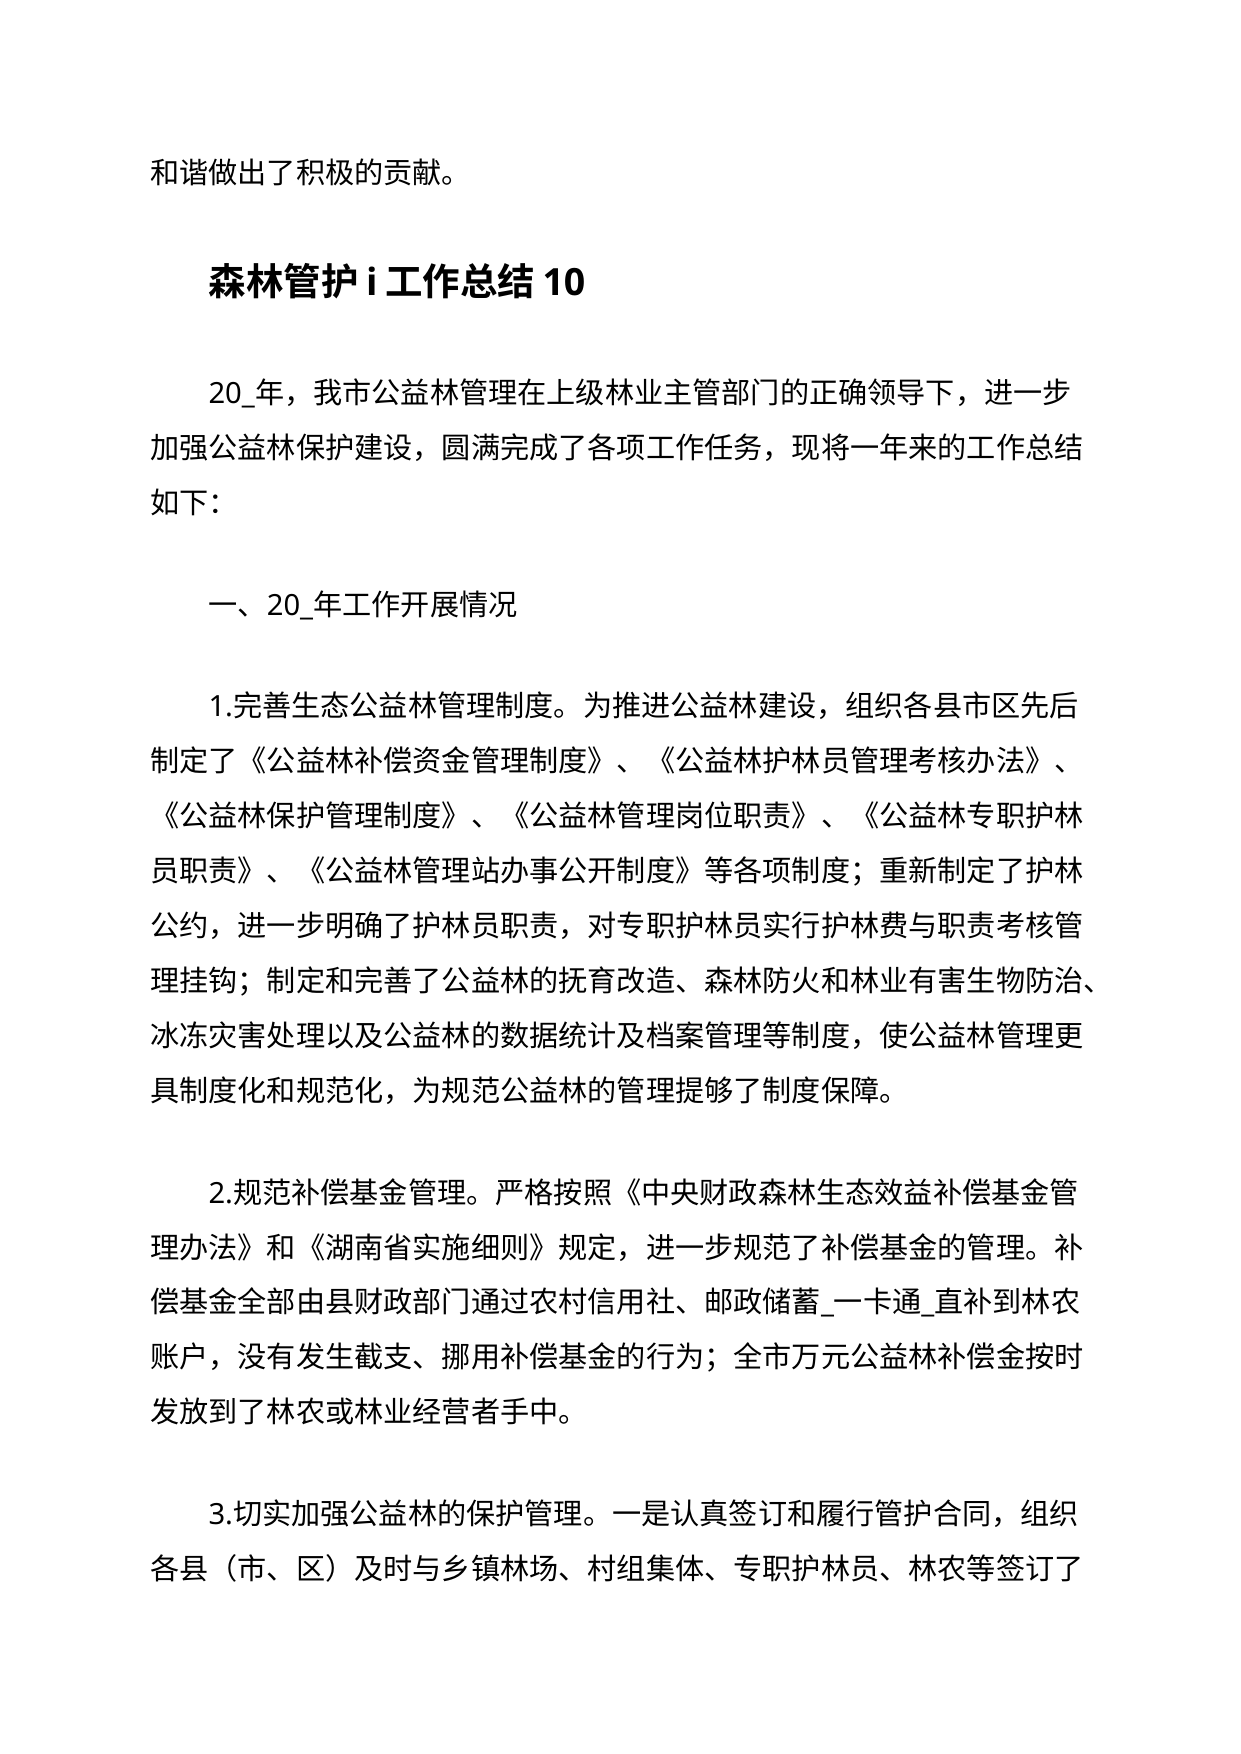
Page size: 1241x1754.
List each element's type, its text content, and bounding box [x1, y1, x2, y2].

text 20_年，我市公益林管理在上级林业主管部门的正确领导下，进一步加强公益林保护建设，圆满完成了各项工作任务，现将一年来的工作总结如下： [150, 369, 1090, 522]
text 森林管护i工作总结10 [150, 252, 1090, 306]
text 一、20_年工作开展情况 [150, 581, 1090, 623]
text 2.规范补偿基金管理。严格按照《中央财政森林生态效益补偿基金管理办法》和《湖南省实施细则》规定，进一步规范了补偿基金的管理。补偿基金全部由县财政部门通过农村信用社、邮政储蓄_一卡通_直补到林农账户，没有发生截支、挪用补偿基金的行为；全市万元公益林补偿金按时发放到了林农或林业经营者手中。 [150, 1169, 1090, 1431]
text 1.完善生态公益林管理制度。为推进公益林建设，组织各县市区先后制定了《公益林补偿资金管理制度》、《公益林护林员管理考核办法》、《公益林保护管理制度》、《公益林管理岗位职责》、《公益林专职护林员职责》、《公益林管理站办事公开制度》等各项制度；重新制定了护林公约，进一步明确了护林员职责，对专职护林员实行护林费与职责考核管理挂钩；制定和完善了公益林的抚育改造、森林防火和林业有害生物防治、冰冻灾害处理以及公益林的数据统计及档案管理等制度，使公益林管理更具制度化和规范化，为规范公益林的管理提够了制度保障。 [150, 683, 1090, 1110]
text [150, 150, 1090, 192]
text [150, 1491, 1090, 1588]
